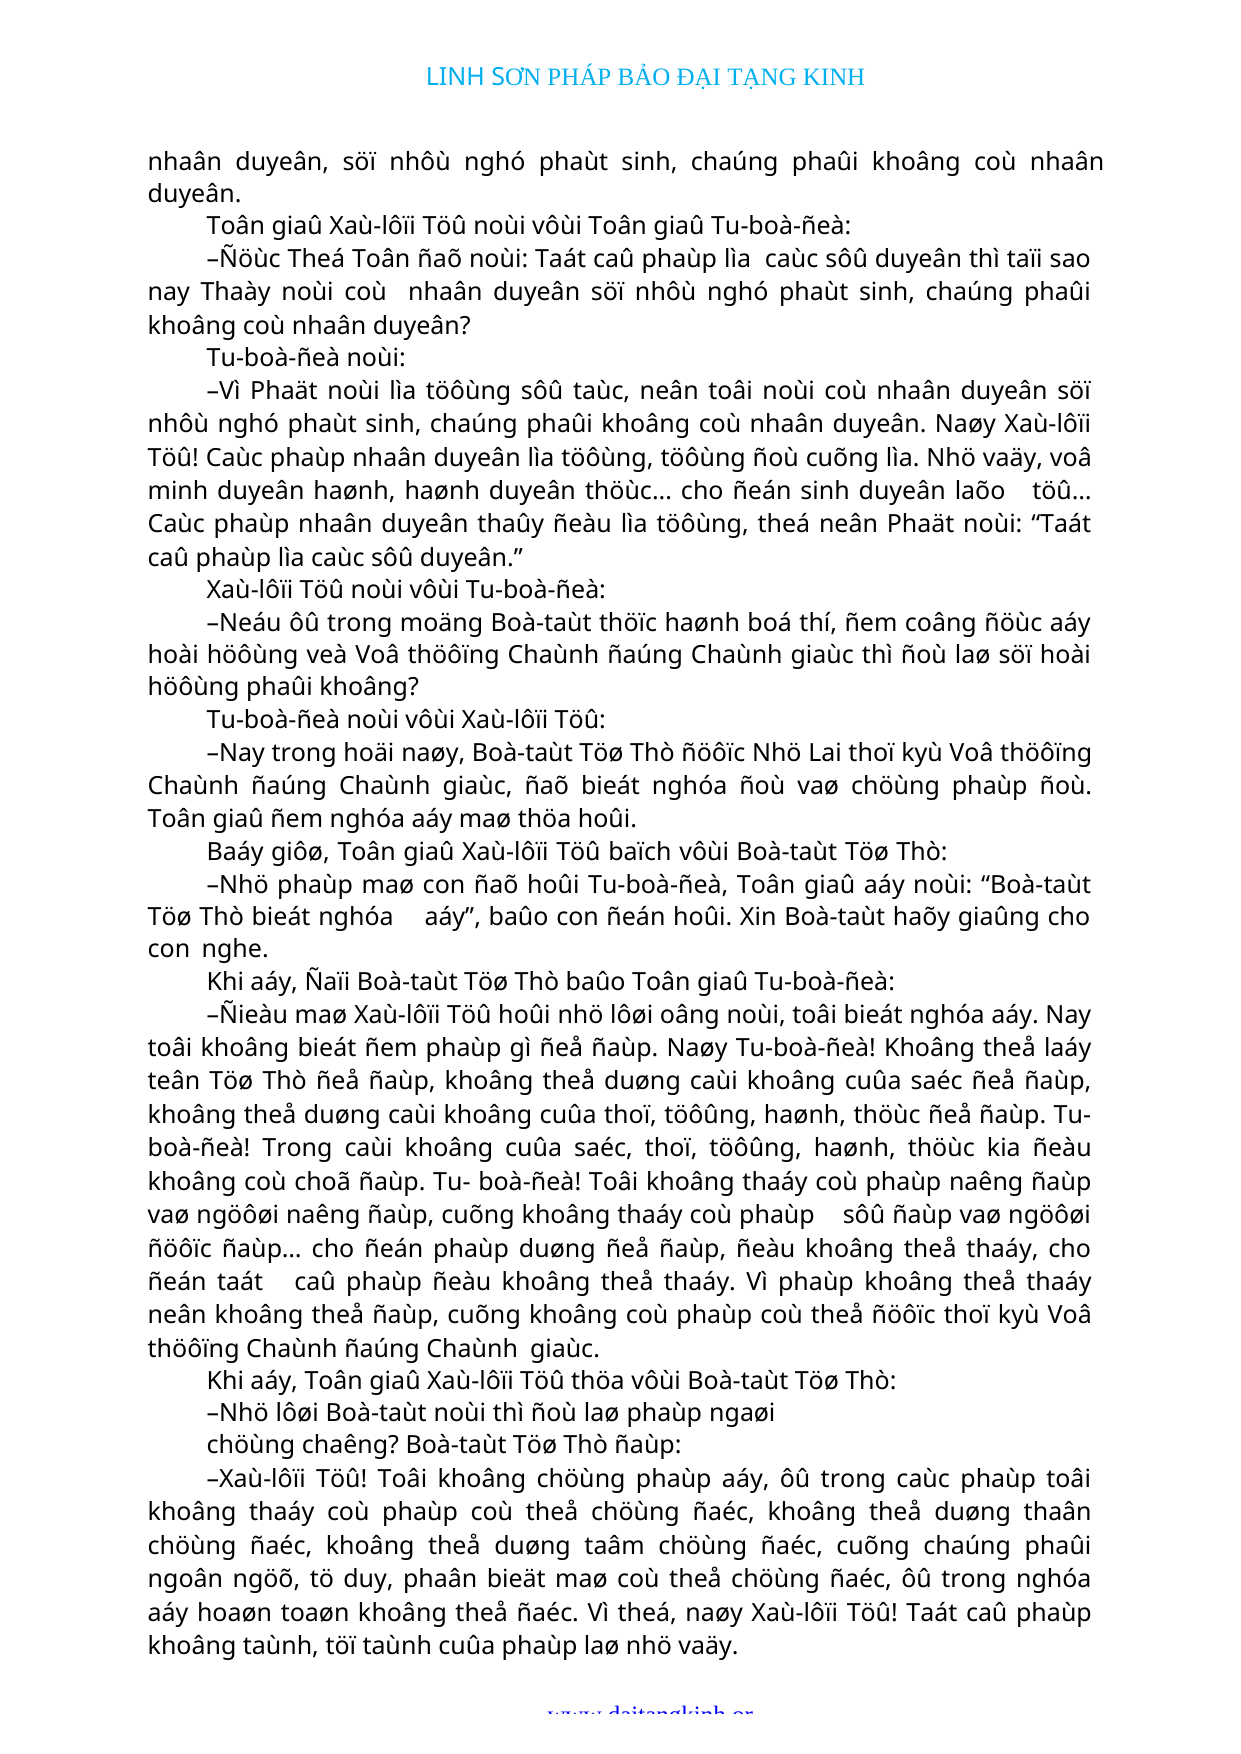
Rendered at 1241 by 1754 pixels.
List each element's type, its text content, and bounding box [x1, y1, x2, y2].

text nhaân duyeân, söï nhôù nghó phaùt sinh, chaúng phaûi khoâng coù nhaân duyeân. [147, 145, 1105, 209]
text Baáy giôø, Toân giaû Xaù-lôïi Töû baïch vôùi Boà-taùt Töø Thò: [206, 835, 1105, 867]
text –Neáu ôû trong moäng Boà-taùt thöïc haønh boá thí, ñem coâng ñöùc aáy hoài höôùng veà Voâ thöôïng Chaùnh ñaúng Chaùnh giaùc thì ñoù laø söï hoài höôùng phaûi khoâng? [147, 605, 1093, 703]
text Toân giaû Xaù-lôïi Töû noùi vôùi Toân giaû Tu-boà-ñeà: [206, 209, 1105, 241]
text Khi aáy, Toân giaû Xaù-lôïi Töû thöa vôùi Boà-taùt Töø Thò: [206, 1364, 1105, 1395]
text –Nhö lôøi Boà-taùt noùi thì ñoù laø phaùp ngaøi chöùng chaêng? Boà-taùt Töø Thò ñaùp: [206, 1396, 776, 1461]
text Xaù-lôïi Töû noùi vôùi Tu-boà-ñeà: [206, 574, 1105, 604]
text –Vì Phaät noùi lìa töôùng sôû taùc, neân toâi noùi coù nhaân duyeân söï nhôù nghó phaùt sinh, chaúng phaûi khoâng coù nhaân duyeân. Naøy Xaù-lôïi Töû! Caùc phaùp nhaân duyeân lìa töôùng, töôùng ñoù cuõng lìa. Nhö vaäy, voâ minh duyeân haønh, haønh duyeân thöùc... cho ñeán sinh duyeân laõo töû… Caùc phaùp nhaân duyeân thaûy ñeàu lìa töôùng, theá neân Phaät noùi: “Taát caû phaùp lìa caùc sôû duyeân.” [147, 373, 1093, 574]
text –Xaù-lôïi Töû! Toâi khoâng chöùng phaùp aáy, ôû trong caùc phaùp toâi khoâng thaáy coù phaùp coù theå chöùng ñaéc, khoâng theå duøng thaân chöùng ñaéc, khoâng theå duøng taâm chöùng ñaéc, cuõng chaúng phaûi ngoân ngöõ, tö duy, phaân bieät maø coù theå chöùng ñaéc, ôû trong nghóa aáy hoaøn toaøn khoâng theå ñaéc. Vì theá, naøy Xaù-lôïi Töû! Taát caû phaùp khoâng taùnh, töï taùnh cuûa phaùp laø nhö vaäy. [147, 1461, 1093, 1662]
text –Ñöùc Theá Toân ñaõ noùi: Taát caû phaùp lìa caùc sôû duyeân thì taïi sao nay Thaày noùi coù nhaân duyeân söï nhôù nghó phaùt sinh, chaúng phaûi khoâng coù nhaân duyeân? [147, 241, 1093, 341]
text Tu-boà-ñeà noùi: [206, 341, 1105, 373]
text –Ñieàu maø Xaù-lôïi Töû hoûi nhö lôøi oâng noùi, toâi bieát nghóa aáy. Nay toâi khoâng bieát ñem phaùp gì ñeå ñaùp. Naøy Tu-boà-ñeà! Khoâng theå laáy teân Töø Thò ñeå ñaùp, khoâng theå duøng caùi khoâng cuûa saéc ñeå ñaùp, khoâng theå duøng caùi khoâng cuûa thoï, töôûng, haønh, thöùc ñeå ñaùp. Tu- boà-ñeà! Trong caùi khoâng cuûa saéc, thoï, töôûng, haønh, thöùc kia ñeàu khoâng coù choã ñaùp. Tu- boà-ñeà! Toâi khoâng thaáy coù phaùp naêng ñaùp vaø ngöôøi naêng ñaùp, cuõng khoâng thaáy coù phaùp sôû ñaùp vaø ngöôøi ñöôïc ñaùp… cho ñeán phaùp duøng ñeå ñaùp, ñeàu khoâng theå thaáy, cho ñeán taát caû phaùp ñeàu khoâng theå thaáy. Vì phaùp khoâng theå thaáy neân khoâng theå ñaùp, cuõng khoâng coù phaùp coù theå ñöôïc thoï kyù Voâ thöôïng Chaùnh ñaúng Chaùnh giaùc. [147, 997, 1093, 1364]
text Khi aáy, Ñaïi Boà-taùt Töø Thò baûo Toân giaû Tu-boà-ñeà: [206, 965, 1105, 997]
text Tu-boà-ñeà noùi vôùi Xaù-lôïi Töû: [206, 703, 1105, 735]
text –Nhö phaùp maø con ñaõ hoûi Tu-boà-ñeà, Toân giaû aáy noùi: “Boà-taùt Töø Thò bieát nghóa aáy”, baûo con ñeán hoûi. Xin Boà-taùt haõy giaûng cho con nghe. [147, 867, 1093, 965]
text –Nay trong hoäi naøy, Boà-taùt Töø Thò ñöôïc Nhö Lai thoï kyù Voâ thöôïng Chaùnh ñaúng Chaùnh giaùc, ñaõ bieát nghóa ñoù vaø chöùng phaùp ñoù. Toân giaû ñem nghóa aáy maø thöa hoûi. [147, 735, 1093, 835]
